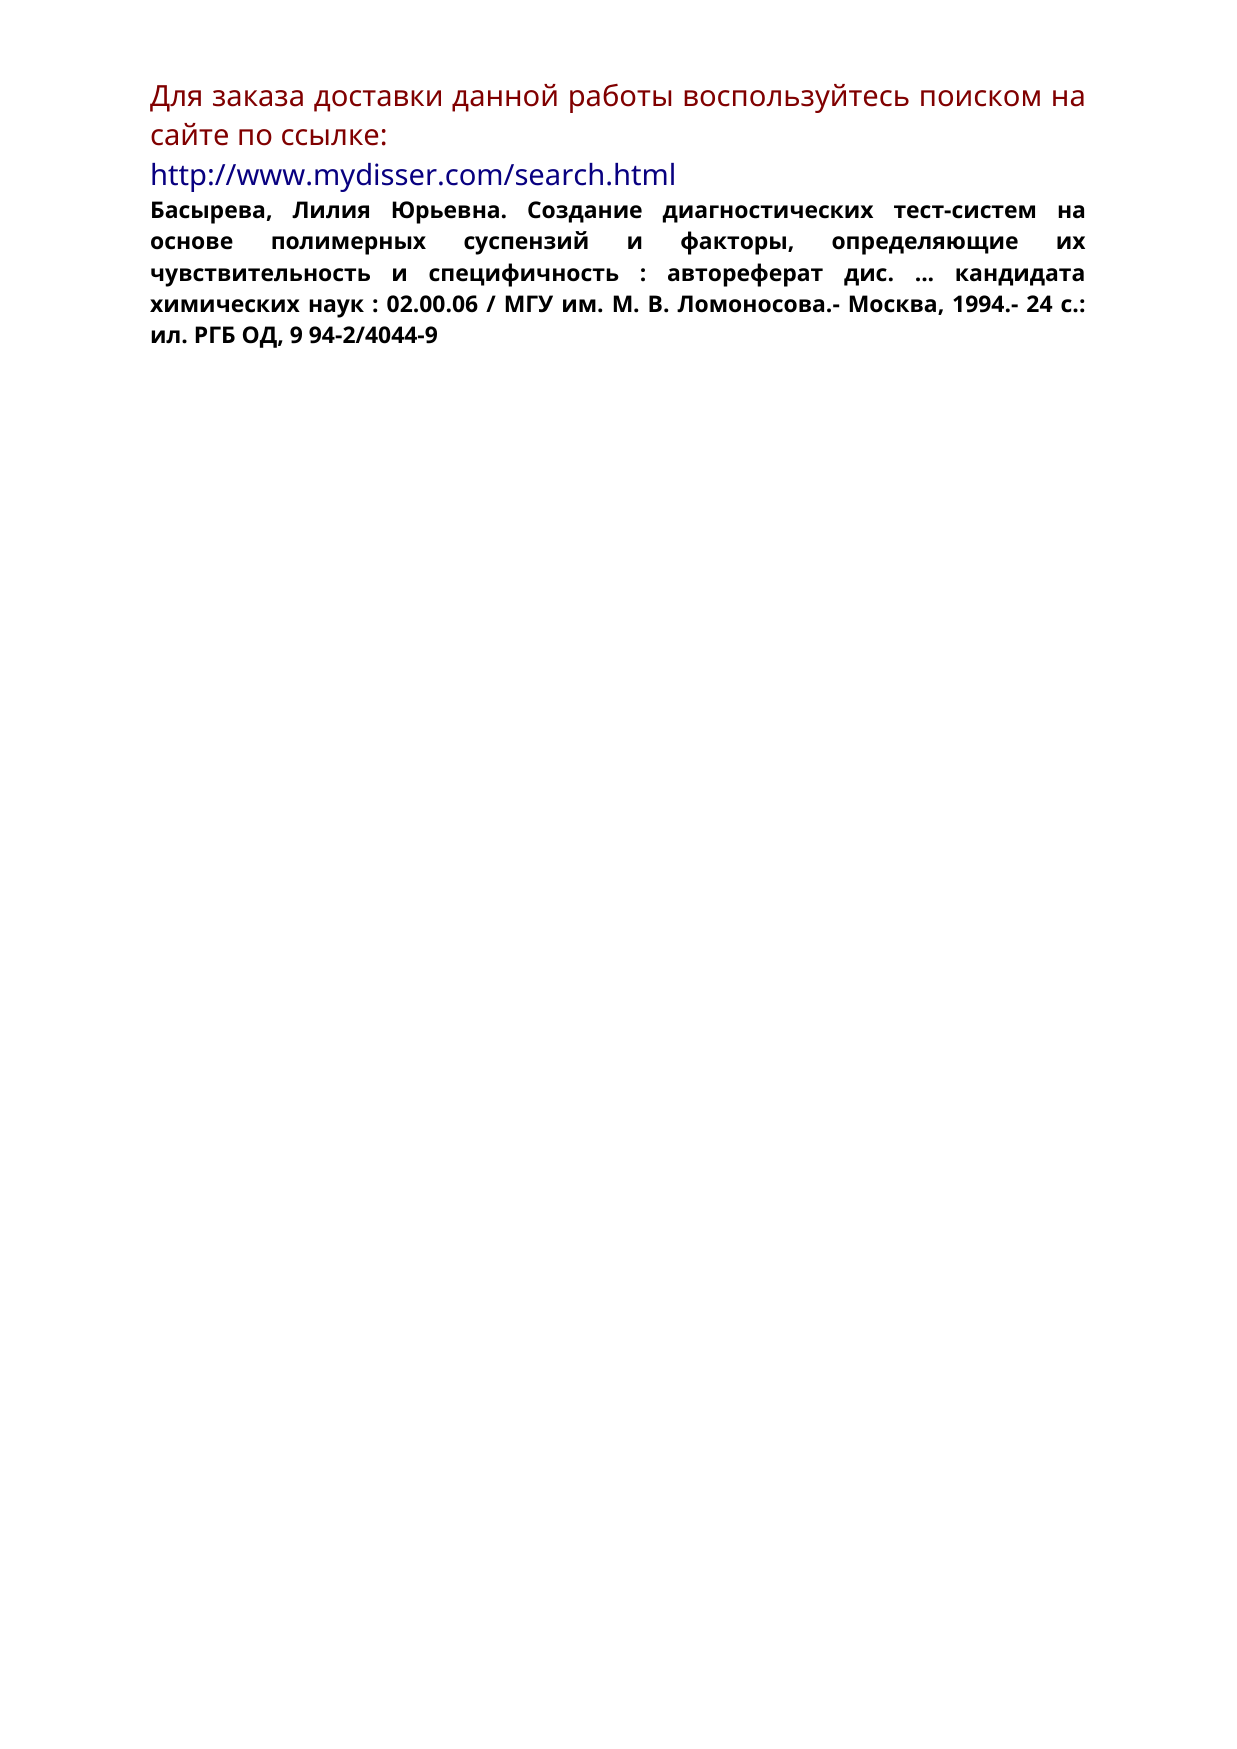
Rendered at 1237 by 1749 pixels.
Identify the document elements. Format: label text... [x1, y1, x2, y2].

text Басырева, Лилия Юрьевна. Создание диагностических тест-систем на основе полимерных суспензий и факторы, определяющие их чувствительность и специфичность : автореферат дис. ... кандидата химических наук : 02.00.06 / МГУ им. М. В. Ломоносова.- Москва, 1994.- 24 с.: ил. РГБ ОД, 9 94-2/4044-9 [150, 194, 1086, 350]
